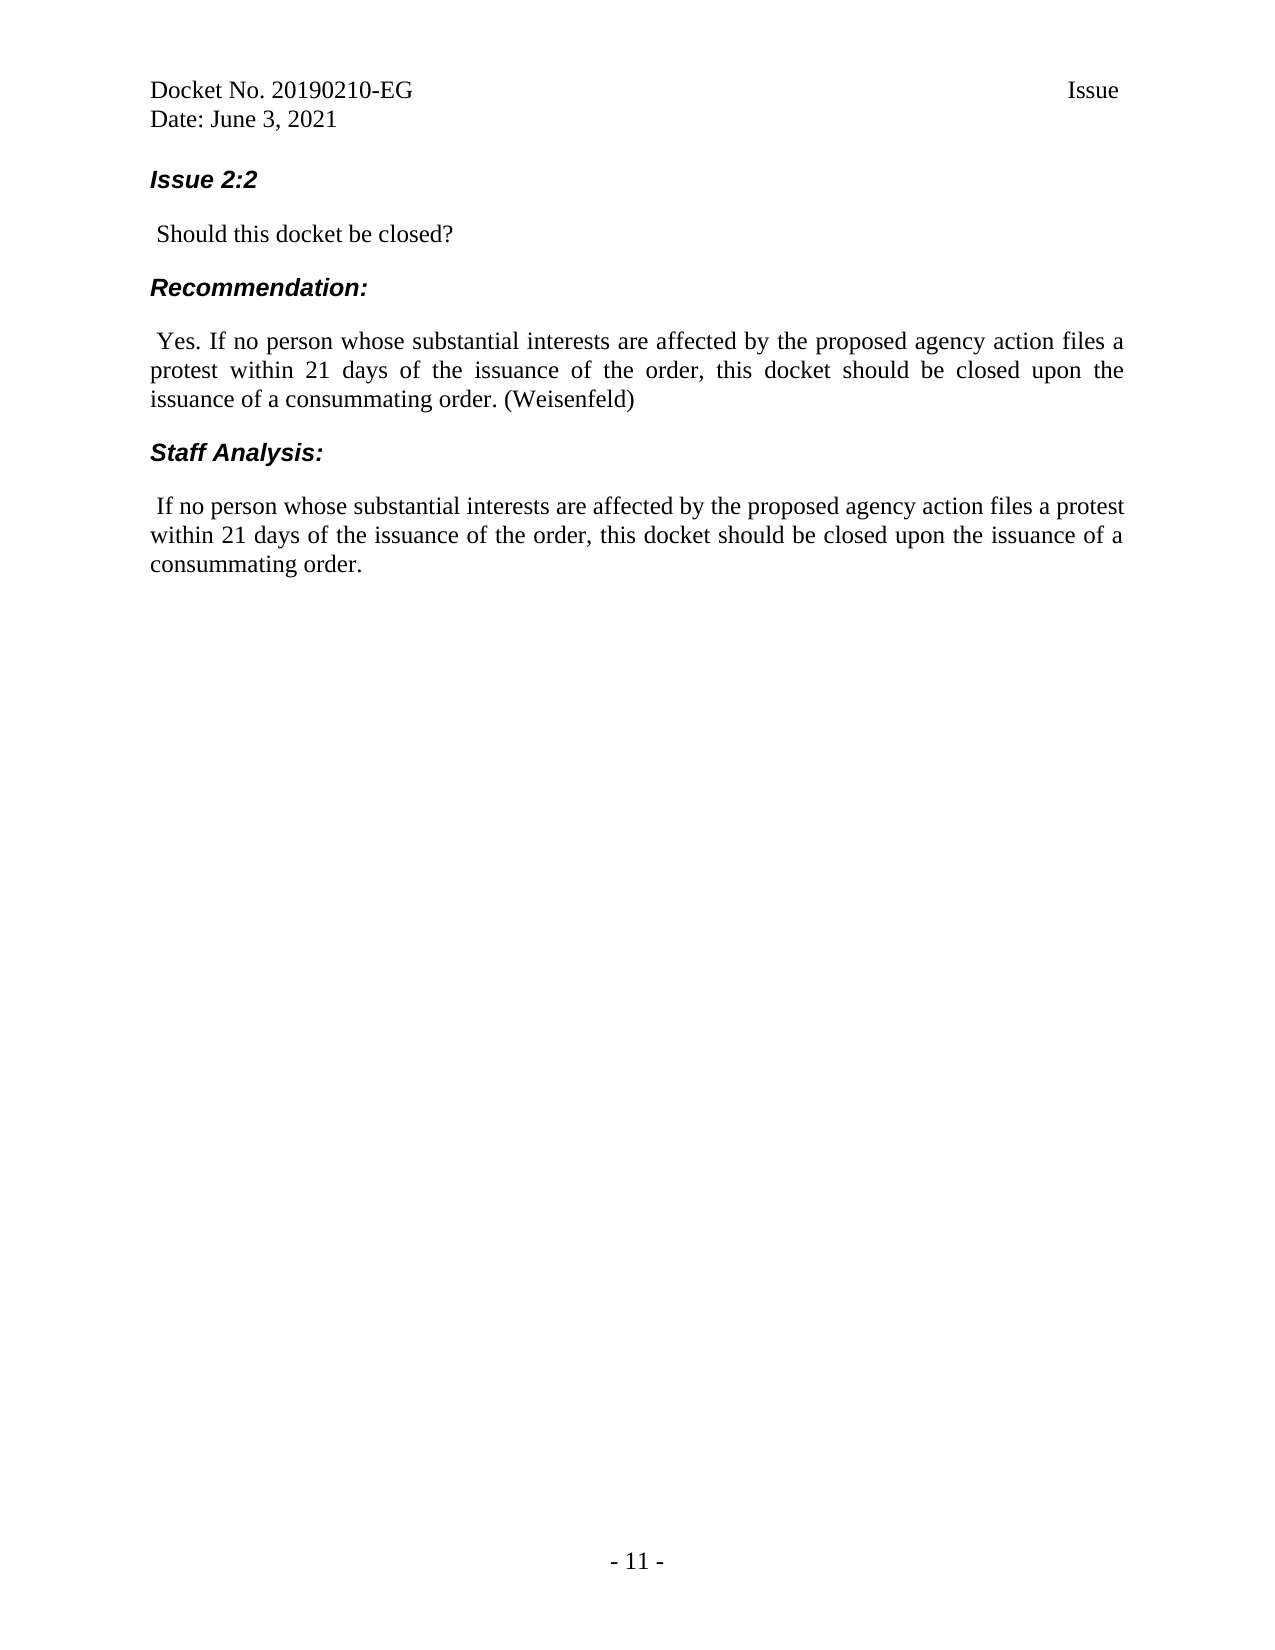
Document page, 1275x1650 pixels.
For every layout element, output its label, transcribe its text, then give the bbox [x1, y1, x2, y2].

subtitle Staff Analysis: [150, 437, 1125, 466]
subtitle Recommendation: [150, 272, 1125, 301]
subtitle Issue 2: [150, 165, 1125, 194]
text If no person whose substantial interests are affected by the proposed agency action files a protest within 21 days of the issuance of the order, this docket should be closed upon the issuance of a consummating order. [150, 491, 1125, 577]
text Yes. If no person whose substantial interests are affected by the proposed agency action files a protest within 21 days of the issuance of the order, this docket should be closed upon the issuance of a consummating order. (Weisenfeld) [150, 326, 1125, 412]
text Should this docket be closed? [150, 219, 1125, 247]
